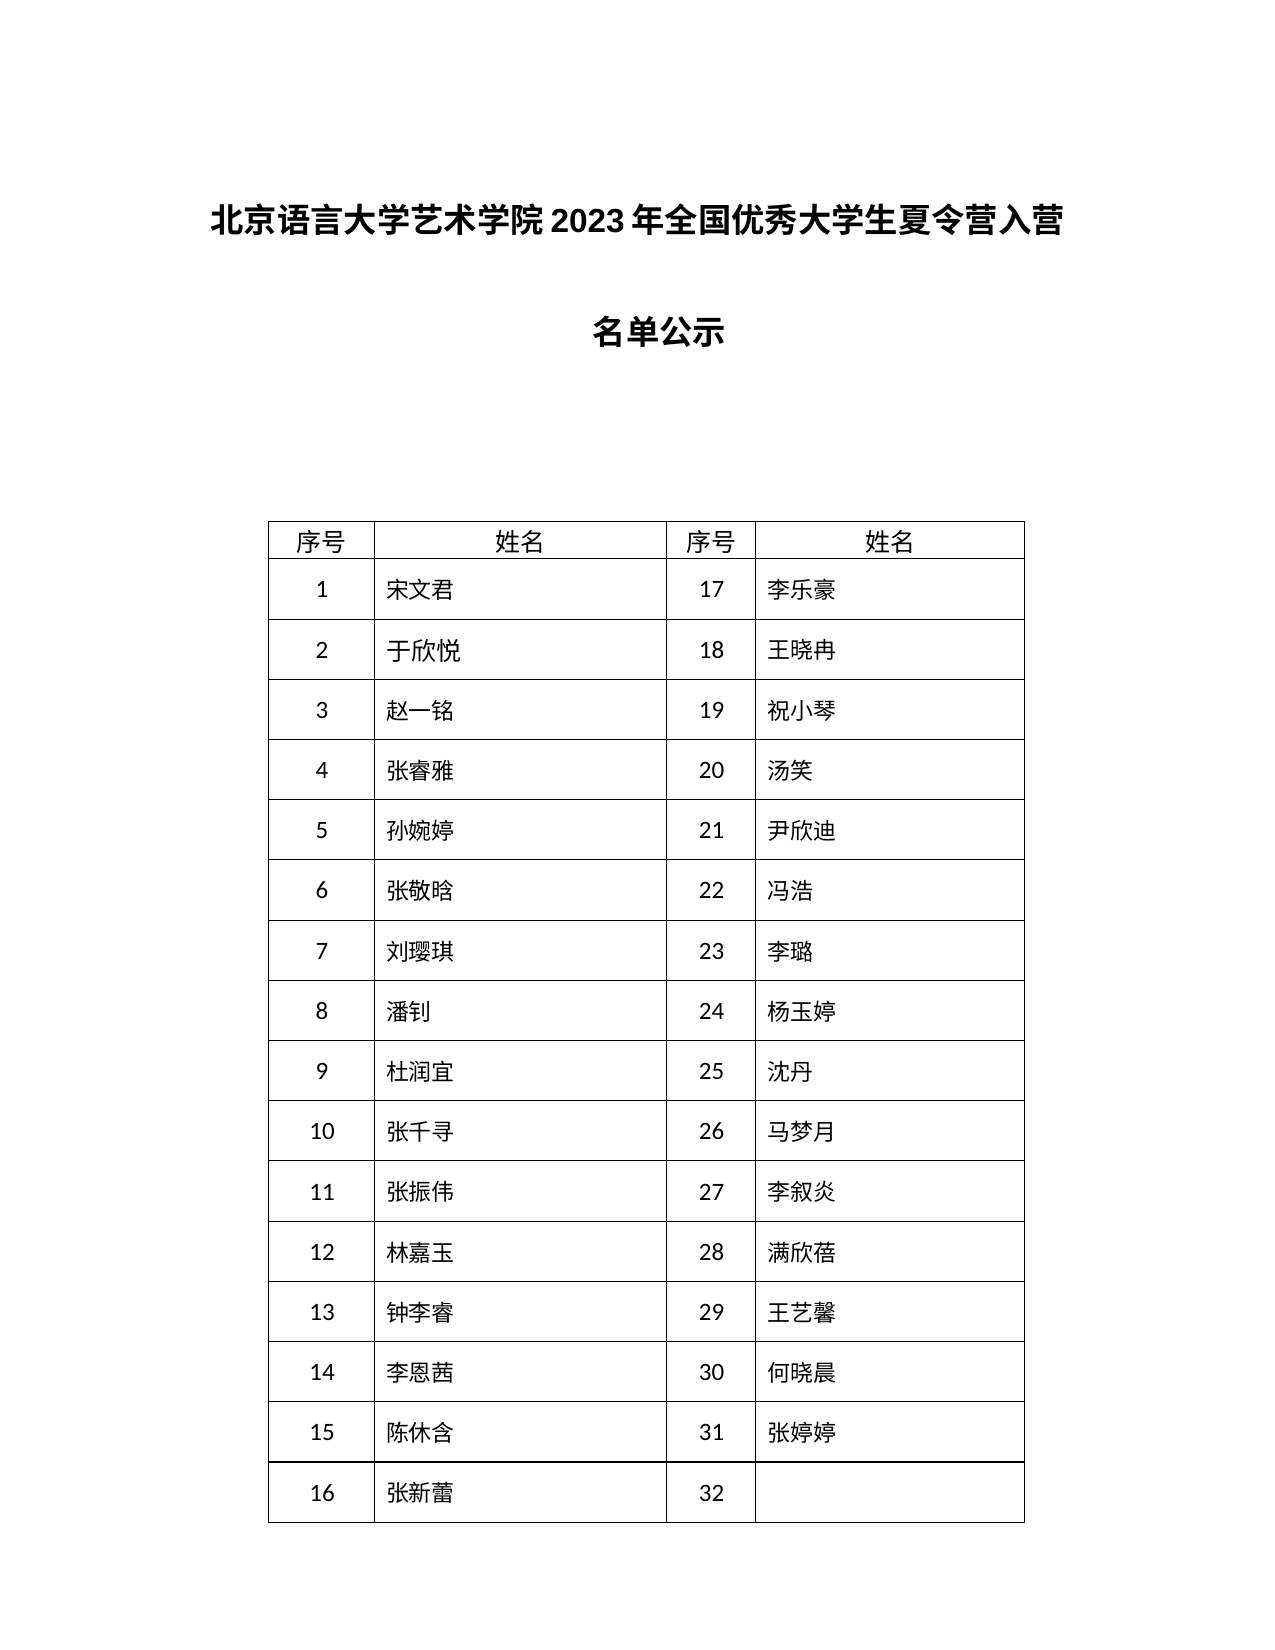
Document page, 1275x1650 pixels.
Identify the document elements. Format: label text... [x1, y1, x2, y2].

table_cell 31 [667, 1402, 755, 1461]
table_cell 宋文君 [375, 559, 666, 618]
table_cell 王艺馨 [756, 1282, 1024, 1341]
table_cell 13 [269, 1282, 374, 1341]
table_header 姓名 [375, 522, 666, 558]
table_cell 李璐 [756, 921, 1024, 980]
table_cell 8 [269, 981, 374, 1040]
table_cell 7 [269, 921, 374, 980]
table_cell 28 [667, 1222, 755, 1281]
table_cell 孙婉婷 [375, 800, 666, 859]
table_cell 26 [667, 1101, 755, 1160]
table_cell 冯浩 [756, 860, 1024, 919]
table_cell 24 [667, 981, 755, 1040]
table_cell 沈丹 [756, 1041, 1024, 1100]
table_cell 汤笑 [756, 740, 1024, 799]
table_cell 6 [269, 860, 374, 919]
table_cell 5 [269, 800, 374, 859]
table_cell 14 [269, 1342, 374, 1401]
table_cell 陈休含 [375, 1402, 666, 1461]
table_cell 10 [269, 1101, 374, 1160]
table_cell 21 [667, 800, 755, 859]
table_cell 张婷婷 [756, 1402, 1024, 1461]
table_cell 张振伟 [375, 1161, 666, 1221]
table_cell 李乐豪 [756, 559, 1024, 618]
table_cell 李恩茜 [375, 1342, 666, 1401]
table_cell [756, 1463, 1024, 1522]
table_cell 12 [269, 1222, 374, 1281]
table_cell 于欣悦 [375, 620, 666, 679]
table_cell 马梦月 [756, 1101, 1024, 1160]
table_cell 25 [667, 1041, 755, 1100]
table_cell 刘璎琪 [375, 921, 666, 980]
table_cell 17 [667, 559, 755, 618]
table_cell 29 [667, 1282, 755, 1341]
table_cell 4 [269, 740, 374, 799]
table_cell 16 [269, 1463, 374, 1522]
table_cell 尹欣迪 [756, 800, 1024, 859]
table_cell 19 [667, 680, 755, 739]
table_cell 张敬晗 [375, 860, 666, 919]
table_cell 27 [667, 1161, 755, 1221]
table_header 序号 [269, 522, 374, 558]
table_cell 张千寻 [375, 1101, 666, 1160]
table_cell 3 [269, 680, 374, 739]
table_cell 林嘉玉 [375, 1222, 666, 1281]
table_cell 2 [269, 620, 374, 679]
table_cell 22 [667, 860, 755, 919]
table_cell 满欣蓓 [756, 1222, 1024, 1281]
table_cell 王晓冉 [756, 620, 1024, 679]
table_cell 李叙炎 [756, 1161, 1024, 1221]
table_cell 杜润宜 [375, 1041, 666, 1100]
table_header 姓名 [756, 522, 1024, 558]
table_cell 18 [667, 620, 755, 679]
table_cell 钟李睿 [375, 1282, 666, 1341]
table_cell 1 [269, 559, 374, 618]
table_cell 潘钊 [375, 981, 666, 1040]
table_cell 30 [667, 1342, 755, 1401]
table_cell 9 [269, 1041, 374, 1100]
subtitle 北京语言大学艺术学院2023年全国优秀大学生夏令营入营 名单公示 [187, 186, 1087, 363]
table_cell 张新蕾 [375, 1463, 666, 1522]
table_cell 23 [667, 921, 755, 980]
table_cell 15 [269, 1402, 374, 1461]
table_cell 32 [667, 1463, 755, 1522]
table_cell 杨玉婷 [756, 981, 1024, 1040]
table_cell 张睿雅 [375, 740, 666, 799]
table_cell 赵一铭 [375, 680, 666, 739]
table_cell 11 [269, 1161, 374, 1221]
table_header 序号 [667, 522, 755, 558]
table_cell 何晓晨 [756, 1342, 1024, 1401]
table_cell 祝小琴 [756, 680, 1024, 739]
table_cell 20 [667, 740, 755, 799]
